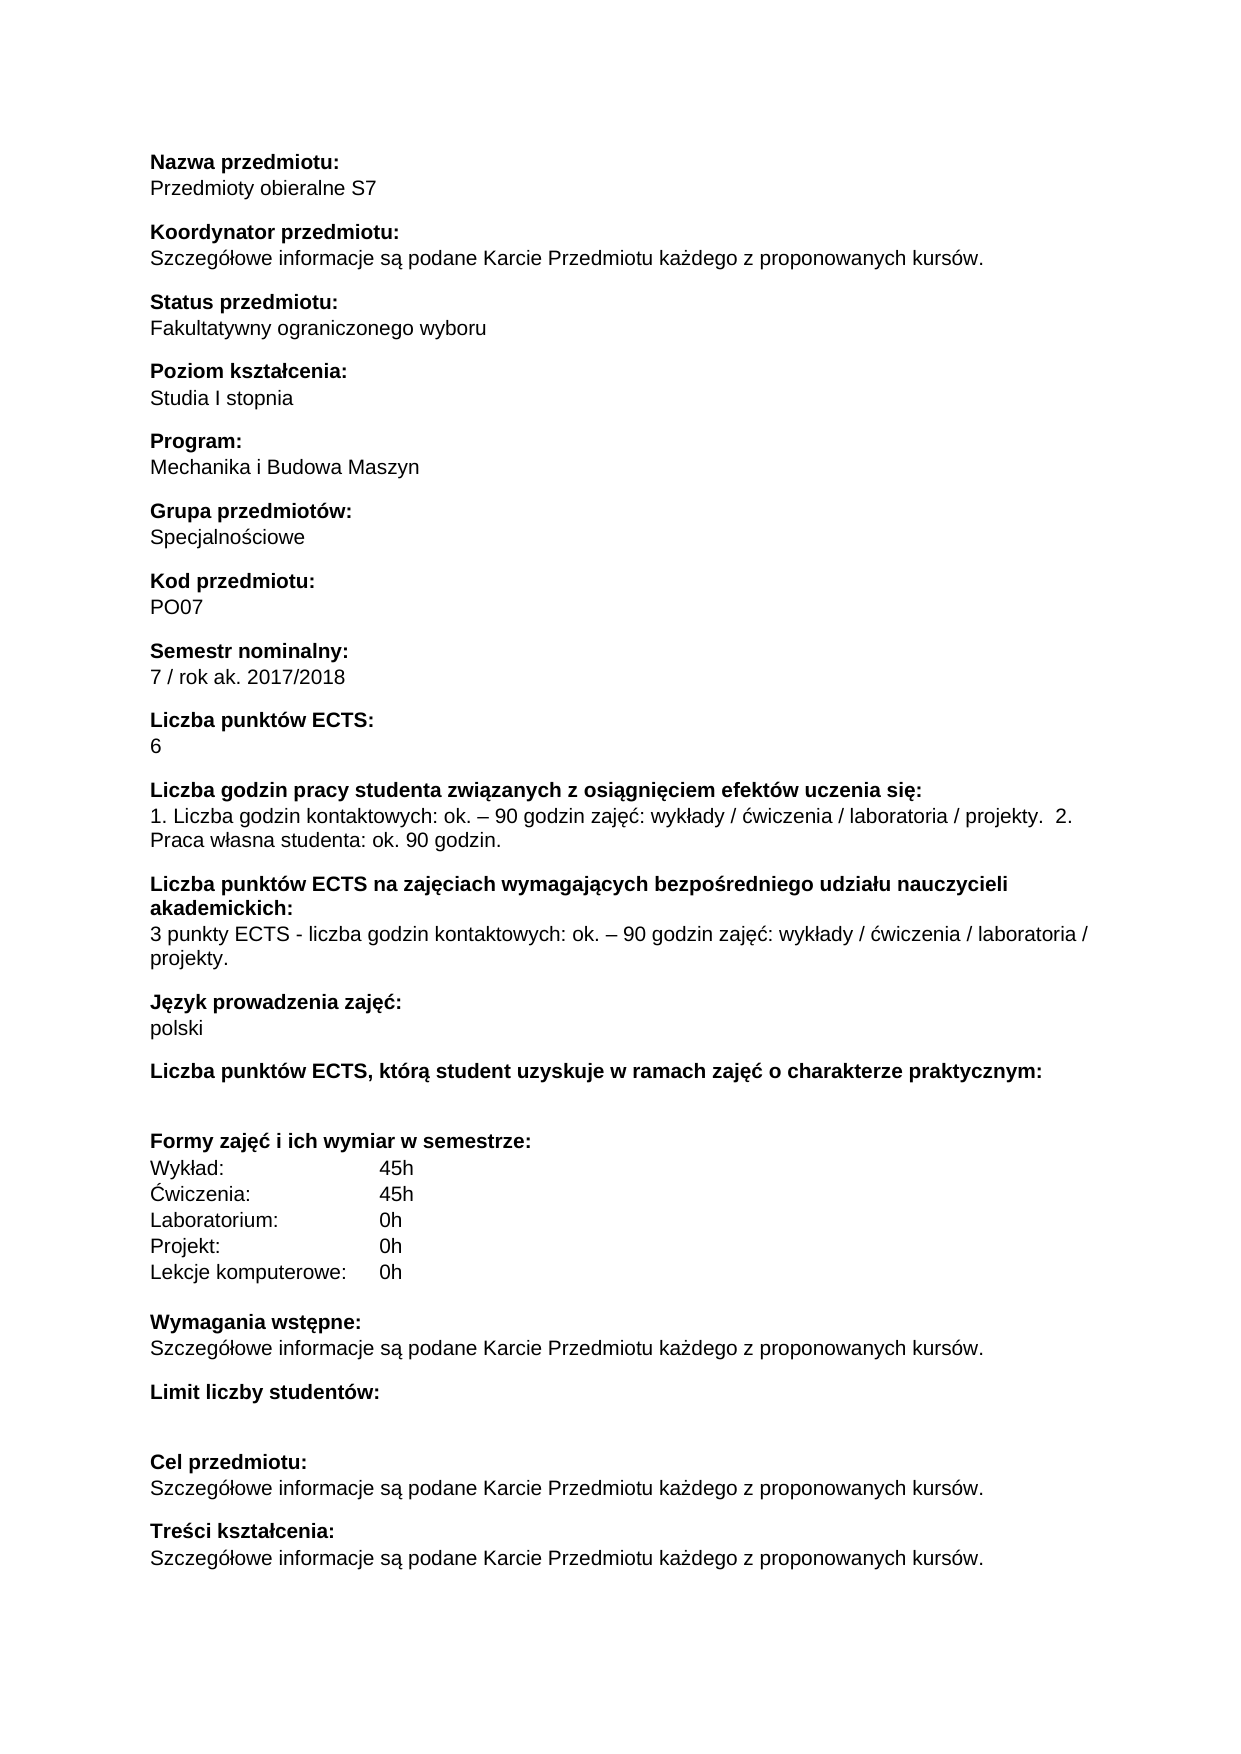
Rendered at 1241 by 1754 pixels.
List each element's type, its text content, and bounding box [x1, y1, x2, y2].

text Język prowadzenia zajęć: [150, 989, 1090, 1013]
table_cell Lekcje komputerowe: [140, 1260, 367, 1284]
text Poziom kształcenia: [150, 359, 1090, 383]
table_header Wykład: [140, 1156, 367, 1180]
text polski [150, 1016, 1090, 1039]
text Kod przedmiotu: [150, 569, 1090, 593]
table_cell 45h [369, 1180, 597, 1206]
text Fakultatywny ograniczonego wyboru [150, 316, 1090, 339]
text Liczba punktów ECTS: [150, 708, 1090, 732]
text 1. Liczba godzin kontaktowych: ok. – 90 godzin zajęć: wykłady / ćwiczenia / laboratoria / projekty. 2. Praca własna studenta: ok. 90 godzin. [150, 804, 1090, 852]
text PO07 [150, 595, 1090, 619]
table_cell 0h [369, 1232, 597, 1258]
text Koordynator przedmiotu: [150, 220, 1090, 244]
table_cell Ćwiczenia: [140, 1182, 367, 1206]
text 6 [150, 734, 1090, 758]
text Limit liczby studentów: [150, 1380, 1090, 1404]
text Grupa przedmiotów: [150, 499, 1090, 523]
table_cell Projekt: [140, 1234, 367, 1258]
table_cell 0h [369, 1258, 597, 1284]
table_cell Laboratorium: [140, 1208, 367, 1232]
text Semestr nominalny: [150, 638, 1090, 662]
text Formy zajęć i ich wymiar w semestrze: [150, 1129, 1090, 1153]
text Treści kształcenia: [150, 1519, 1090, 1543]
text Program: [150, 429, 1090, 453]
text Studia I stopnia [150, 385, 1090, 409]
text Status przedmiotu: [150, 289, 1090, 313]
table_cell 0h [369, 1206, 597, 1232]
table_header 45h [369, 1156, 597, 1180]
text 7 / rok ak. 2017/2018 [150, 664, 1090, 688]
text 3 punkty ECTS - liczba godzin kontaktowych: ok. – 90 godzin zajęć: wykłady / ćwiczenia / laboratoria / projekty. [150, 922, 1090, 970]
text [150, 1476, 1090, 1499]
text Liczba punktów ECTS, którą student uzyskuje w ramach zajęć o charakterze praktycznym: [150, 1059, 1090, 1083]
text Mechanika i Budowa Maszyn [150, 455, 1090, 479]
text Liczba punktów ECTS na zajęciach wymagających bezpośredniego udziału nauczycieli akademickich: [150, 872, 1090, 920]
text Nazwa przedmiotu: [150, 150, 1090, 174]
text Liczba godzin pracy studenta związanych z osiągnięciem efektów uczenia się: [150, 778, 1090, 802]
text Szczegółowe informacje są podane Karcie Przedmiotu każdego z proponowanych kursów. [150, 1336, 1090, 1360]
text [150, 1545, 1090, 1569]
text Szczegółowe informacje są podane Karcie Przedmiotu każdego z proponowanych kursów. [150, 246, 1090, 270]
text Przedmioty obieralne S7 [150, 176, 1090, 200]
text Wymagania wstępne: [150, 1310, 1090, 1334]
text Specjalnościowe [150, 525, 1090, 549]
text Cel przedmiotu: [150, 1449, 1090, 1473]
